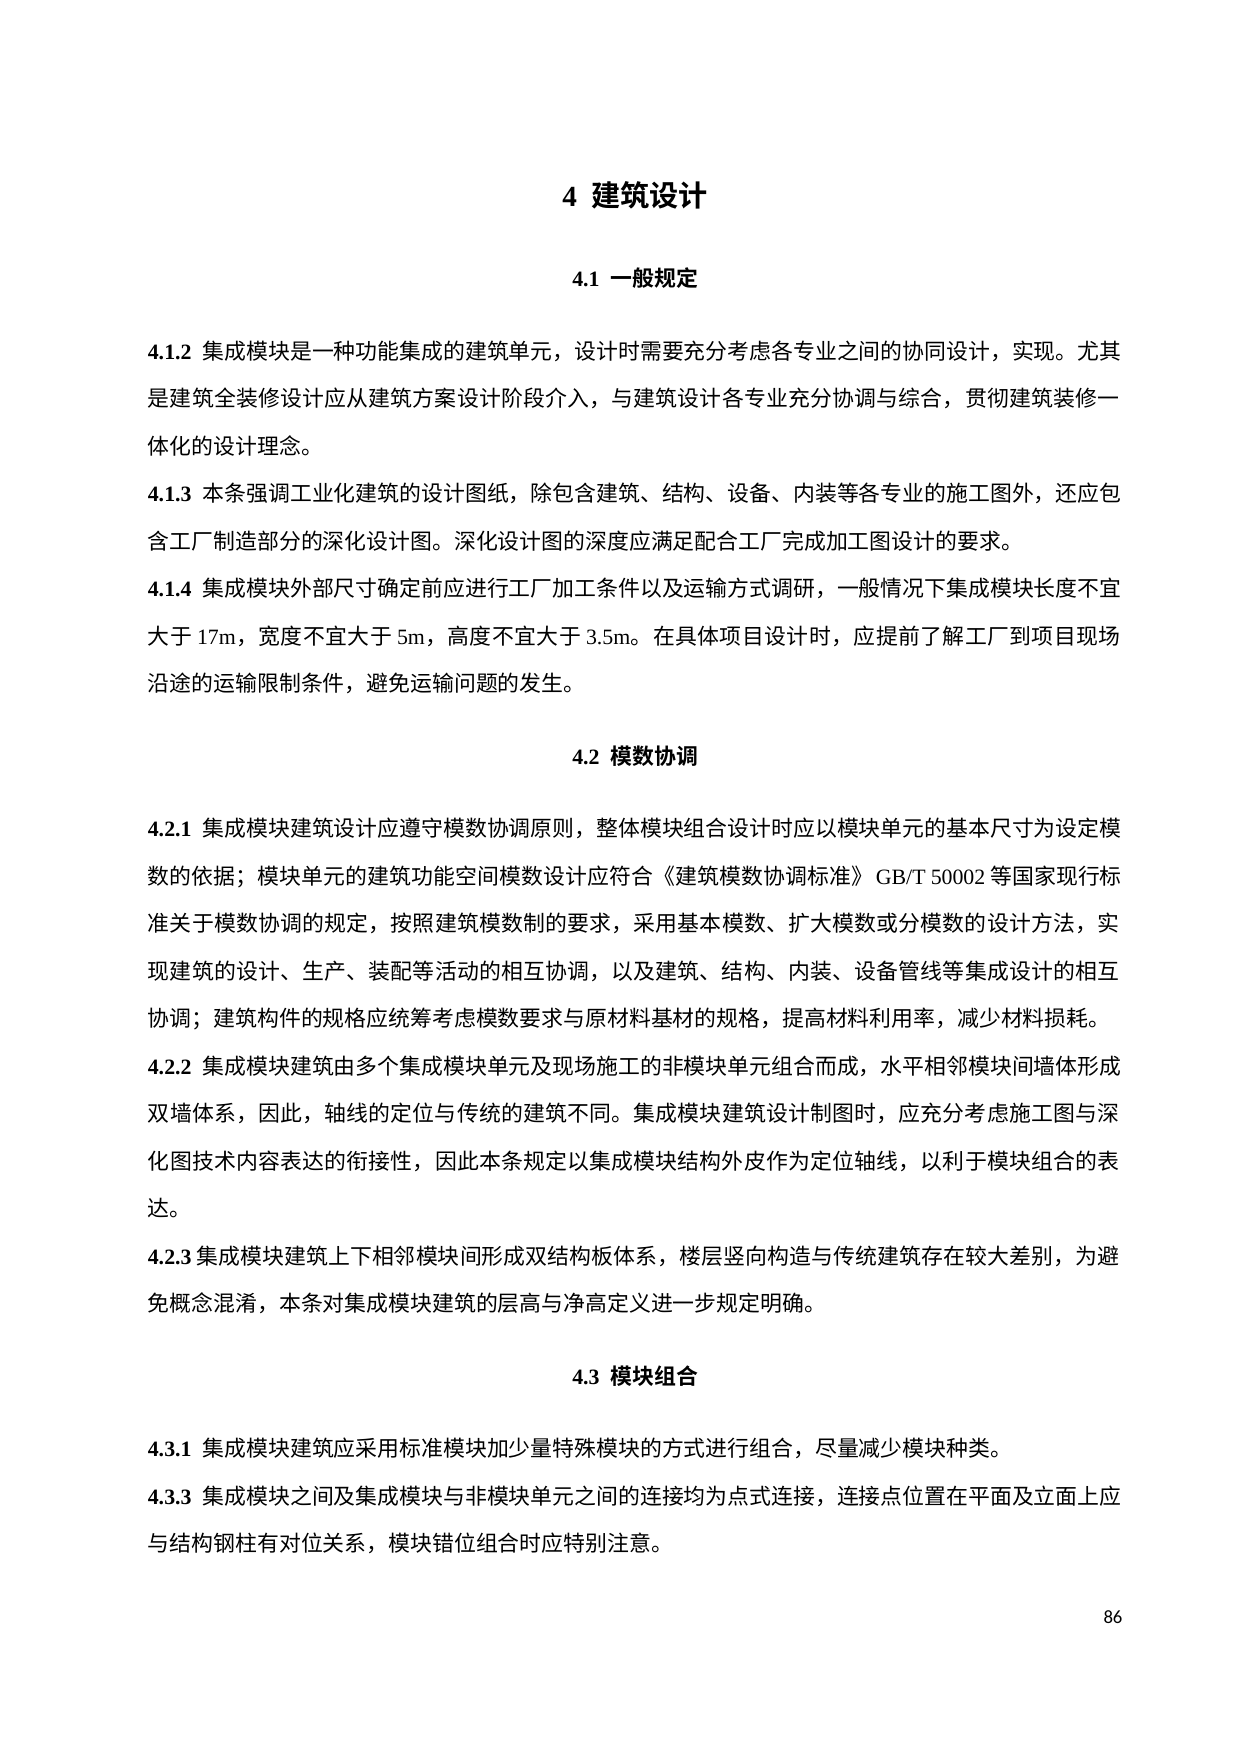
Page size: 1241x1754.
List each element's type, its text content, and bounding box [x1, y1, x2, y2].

text 4.3.1 集成模块建筑应采用标准模块加少量特殊模块的方式进行组合，尽量减少模块种类。 [148, 1431, 1122, 1463]
text 4.1.2 集成模块是一种功能集成的建筑单元，设计时需要充分考虑各专业之间的协同设计，实现。尤其是建筑全装修设计应从建筑方案设计阶段介入，与建筑设计各专业充分协调与综合，贯彻建筑装修一体化的设计理念。 [148, 334, 1122, 460]
text 4.2.3集成模块建筑上下相邻模块间形成双结构板体系，楼层竖向构造与传统建筑存在较大差别，为避免概念混淆，本条对集成模块建筑的层高与净高定义进一步规定明确。 [148, 1239, 1122, 1318]
text 4.1.3 本条强调工业化建筑的设计图纸，除包含建筑、结构、设备、内装等各专业的施工图外，还应包含工厂制造部分的深化设计图。深化设计图的深度应满足配合工厂完成加工图设计的要求。 [148, 476, 1122, 555]
text 4.3.3 集成模块之间及集成模块与非模块单元之间的连接均为点式连接，连接点位置在平面及立面上应与结构钢柱有对位关系，模块错位组合时应特别注意。 [148, 1479, 1122, 1558]
subtitle 4.3 模块组合 [148, 1359, 1122, 1390]
subtitle 4.1 一般规定 [148, 261, 1122, 293]
text 4.1.4 集成模块外部尺寸确定前应进行工厂加工条件以及运输方式调研，一般情况下集成模块长度不宜大于17m，宽度不宜大于5m，高度不宜大于3.5m。在具体项目设计时，应提前了解工厂到项目现场沿途的运输限制条件，避免运输问题的发生。 [148, 571, 1122, 698]
text 4.2.1 集成模块建筑设计应遵守模数协调原则，整体模块组合设计时应以模块单元的基本尺寸为设定模数的依据；模块单元的建筑功能空间模数设计应符合《建筑模数协调标准》GB/T 50002等国家现行标准关于模数协调的规定，按照建筑模数制的要求，采用基本模数、扩大模数或分模数的设计方法，实现建筑的设计、生产、装配等活动的相互协调，以及建筑、结构、内装、设备管线等集成设计的相互协调；建筑构件的规格应统筹考虑模数要求与原材料基材的规格，提高材料利用率，减少材料损耗。 [148, 811, 1122, 1033]
subtitle 4.2 模数协调 [148, 739, 1122, 770]
text 4.2.2 集成模块建筑由多个集成模块单元及现场施工的非模块单元组合而成，水平相邻模块间墙体形成双墙体系，因此，轴线的定位与传统的建筑不同。集成模块建筑设计制图时，应充分考虑施工图与深化图技术内容表达的衔接性，因此本条规定以集成模块结构外皮作为定位轴线，以利于模块组合的表达。 [148, 1049, 1122, 1223]
subtitle 4 建筑设计 [148, 173, 1122, 215]
